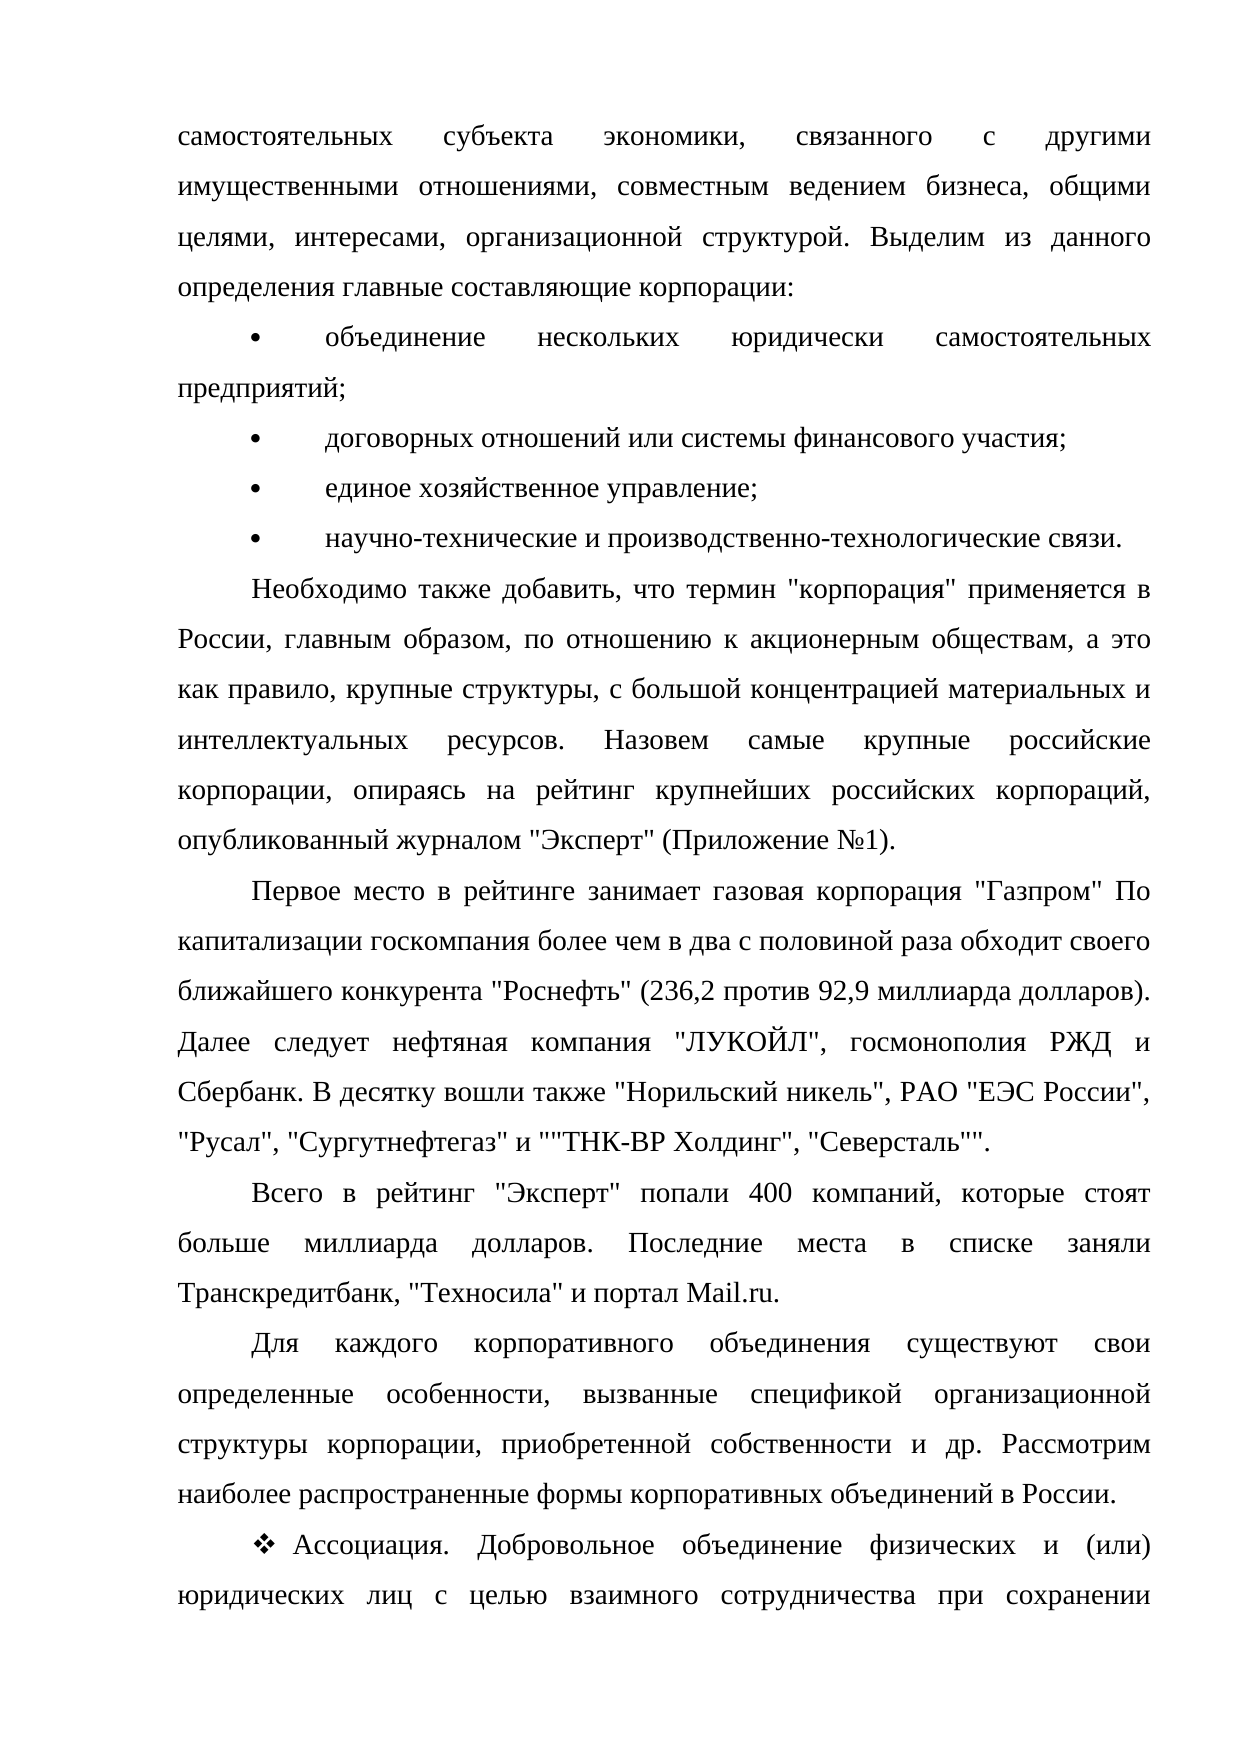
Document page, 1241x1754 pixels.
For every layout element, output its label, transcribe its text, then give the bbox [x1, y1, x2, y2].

text Для каждого корпоративного объединения существуют свои определенные особенности, вызванные спецификой организационной структуры корпорации, приобретенной собственности и др. Рассмотрим наиболее распространенные формы корпоративных объединений в России. [177, 1326, 1152, 1510]
list объединение нескольких юридически самостоятельных предприятий; [177, 319, 1152, 403]
list единое хозяйственное управление; [177, 470, 1152, 504]
list договорных отношений или системы финансового участия; [177, 420, 1152, 453]
text Первое место в рейтинге занимает газовая корпорация "Газпром" По капитализации госкомпания более чем в два с половиной раза обходит своего ближайшего конкурента "Роснефть" (236,2 против 92,9 миллиарда долларов). Далее следует нефтяная компания "ЛУКОЙЛ", госмонополия РЖД и Сбербанк. В десятку вошли также "Норильский никель", РАО "ЕЭС России", "Русал", "Сургутнефтегаз" и ""ТНК-ВР Холдинг", "Северсталь"". [177, 873, 1152, 1158]
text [177, 118, 1152, 303]
list научно-технические и производственно-технологические связи. [177, 521, 1152, 554]
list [177, 1527, 1152, 1611]
text Необходимо также добавить, что термин "корпорация" применяется в России, главным образом, по отношению к акционерным обществам, а это как правило, крупные структуры, с большой концентрацией материальных и интеллектуальных ресурсов. Назовем самые крупные российские корпорации, опираясь на рейтинг крупнейших российских корпораций, опубликованный журналом "Эксперт" (Приложение №1). [177, 571, 1152, 856]
text Всего в рейтинг "Эксперт" попали 400 компаний, которые стоят больше миллиарда долларов. Последние места в списке заняли Транскредитбанк, "Техносила" и портал Mail.ru. [177, 1175, 1152, 1309]
